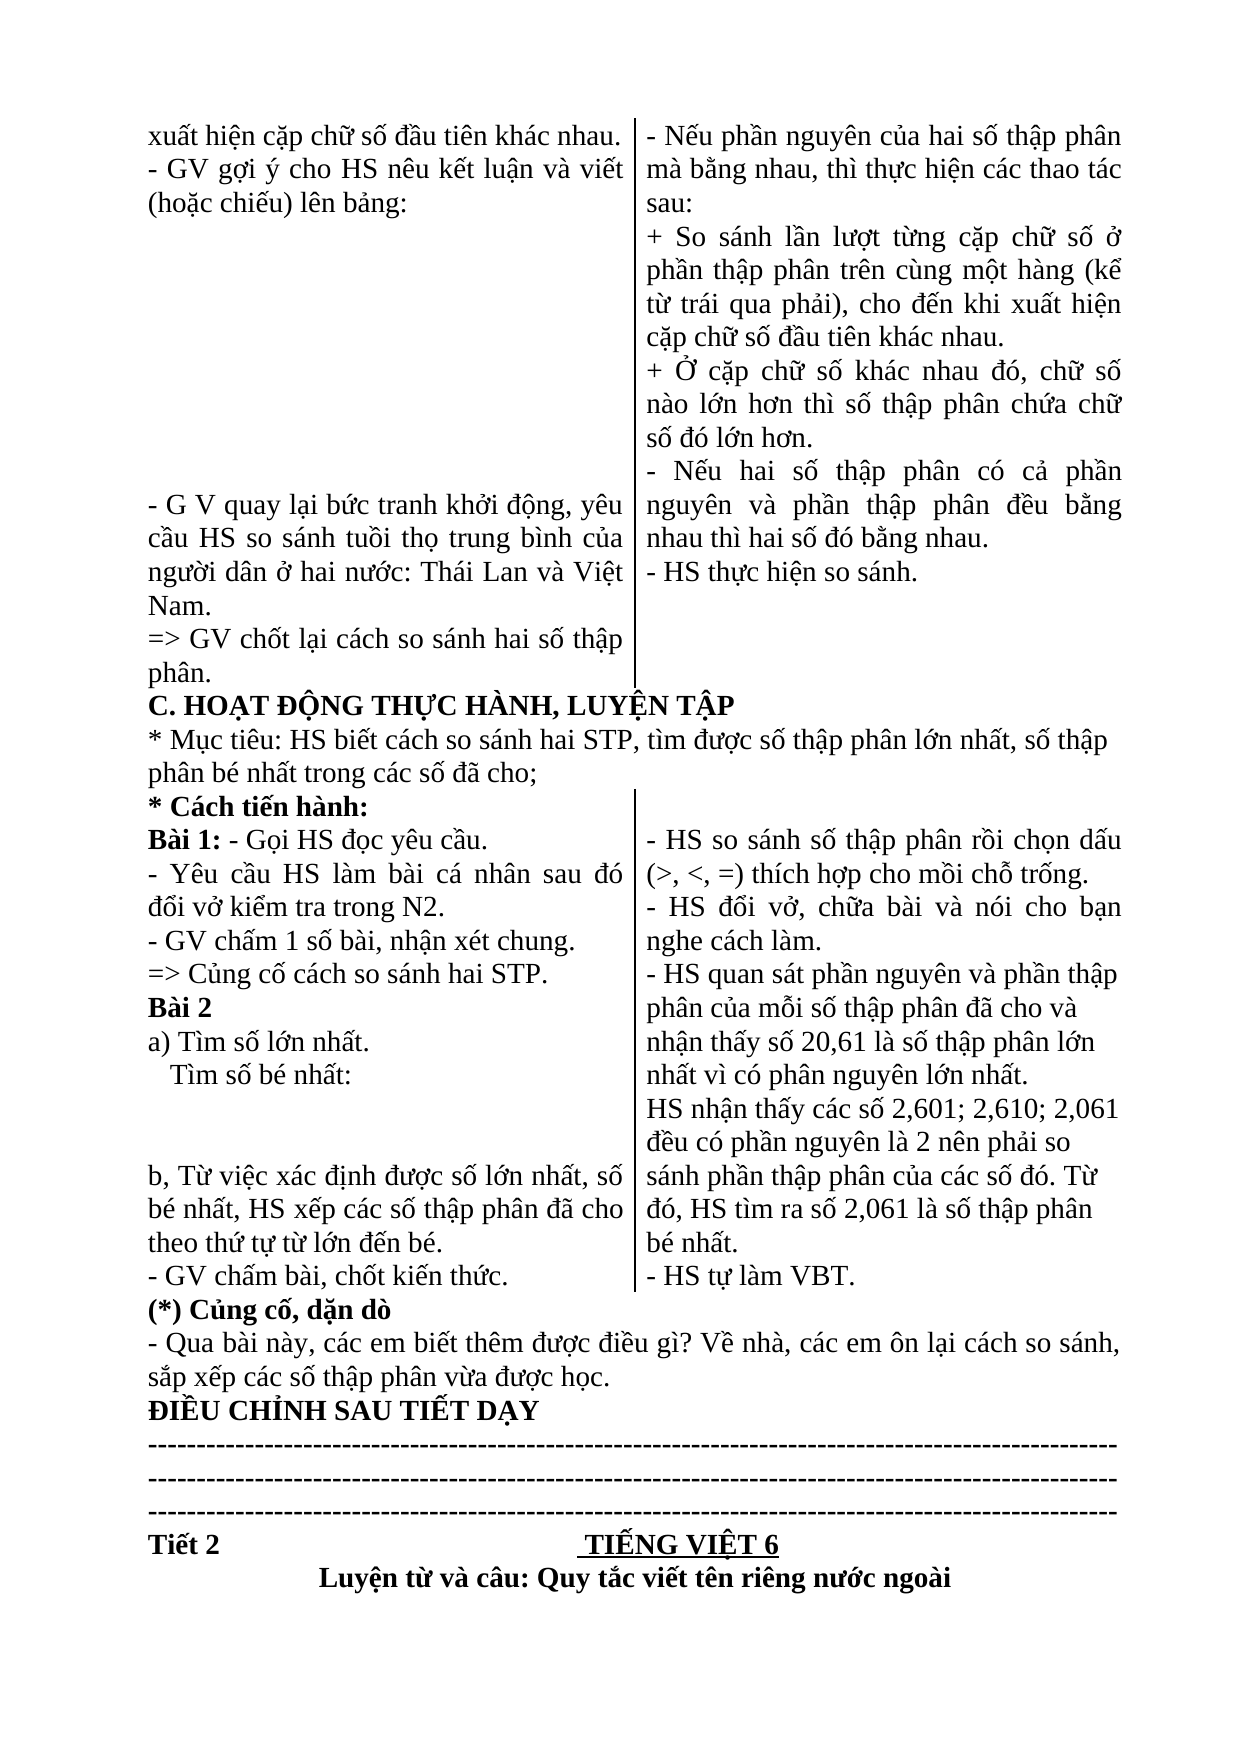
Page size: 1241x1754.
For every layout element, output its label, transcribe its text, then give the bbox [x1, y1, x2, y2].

table_cell C. HOẠT ĐỘNG THỰC HÀNH, LUYỆN TẬP * Mục tiêu: HS biết cách so sánh hai STP, tìm được số thập phân lớn nhất, số thập phân bé nhất trong các số đã cho; [136, 688, 1133, 789]
text ------------------------------------------------------------------------------------------------------------------------------------------------------------------------------------------------------------------------------------------------------------------------------------------------------------ [148, 1426, 1122, 1527]
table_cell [636, 118, 1133, 688]
table_cell - HS so sánh số thập phân rồi chọn dấu (>, <, =) thích hợp cho mồi chỗ trống. - HS đổi vở, chữa bài và nói cho bạn nghe cách làm. - HS quan sát phần nguyên và phần thập phân của mỗi số thập phân đã cho và nhận thấy số 20,61 là số thập phân lớn nhất vì có phân nguyên lớn nhất. HS nhận thấy các số 2,601; 2,610; 2,061 đều có phần nguyên là 2 nên phải so sánh phần thập phân của các số đó. Từ đó, HS tìm ra số 2,061 là số thập phân bé nhất. - HS tự làm VBT. [636, 789, 1133, 1292]
text Luyện từ và câu: Quy tắc viết tên riêng nước ngoài [148, 1560, 1122, 1594]
table_cell * Cách tiến hành: Bài 1: - Gọi HS đọc yêu cầu. - Yêu cầu HS làm bài cá nhân sau đó đổi vở kiểm tra trong N2. - GV chấm 1 số bài, nhận xét chung. => Củng cố cách so sánh hai STP. Bài 2 a) Tìm số lớn nhất. Tìm số bé nhất: b, Từ việc xác định được số lớn nhất, số bé nhất, HS xếp các số thập phân đã cho theo thứ tự từ lớn đến bé. - GV chấm bài, chốt kiến thức. [136, 789, 634, 1292]
text (*) Củng cố, dặn dò [148, 1292, 1122, 1326]
text Tiết 2 TIẾNG VIỆT 6 [148, 1527, 1122, 1560]
text - Qua bài này, các em biết thêm được điều gì? Về nhà, các em ôn lại cách so sánh, sắp xếp các số thập phân vừa được học. [148, 1326, 1122, 1393]
text ĐIỀU CHỈNH SAU TIẾT DẠY [148, 1393, 1122, 1426]
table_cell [136, 118, 634, 688]
